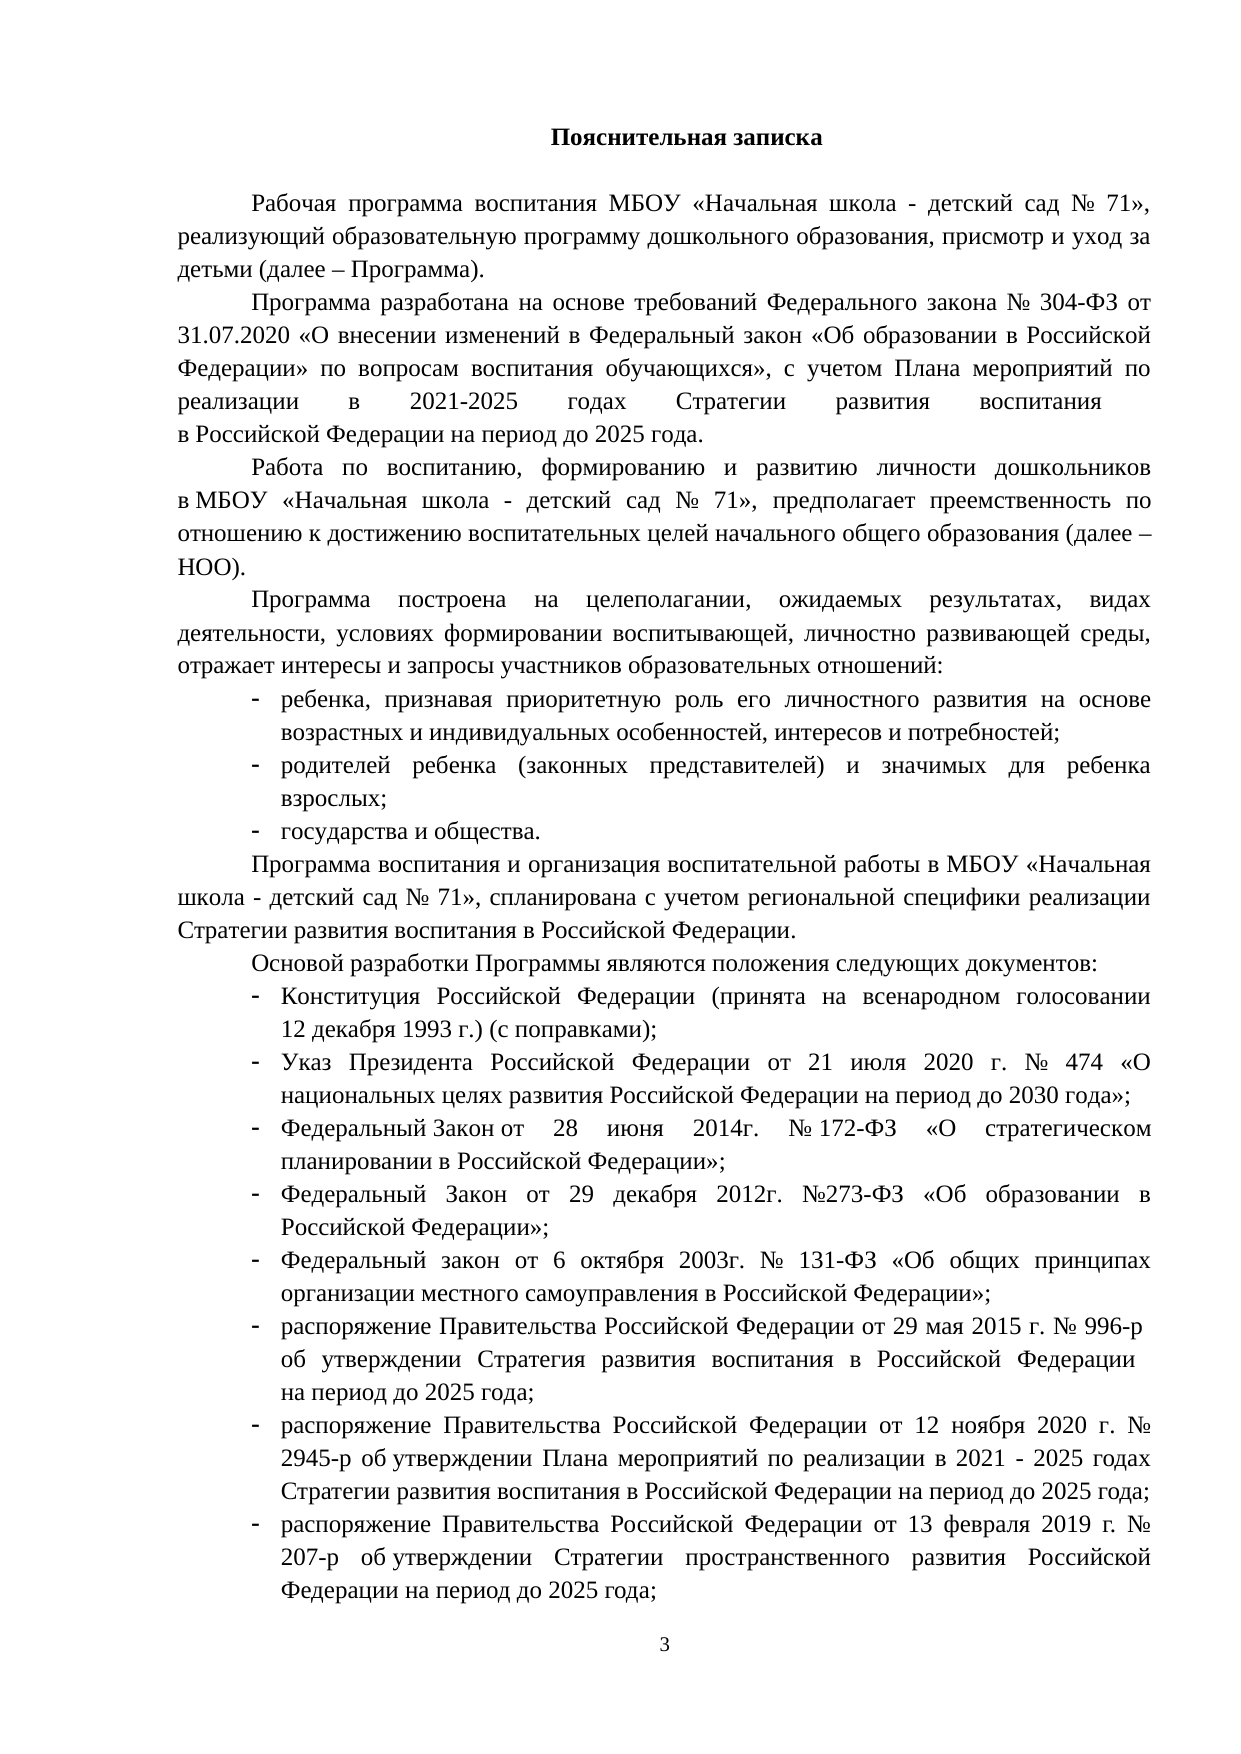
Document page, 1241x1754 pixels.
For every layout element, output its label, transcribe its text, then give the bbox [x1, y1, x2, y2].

list Федеральный Закон от 29 декабря 2012г. №273-ФЗ «Об образовании в Российской Федерации»; [251, 1179, 1152, 1241]
text Работа по воспитанию, формированию и развитию личности дошкольников в МБОУ «Начальная школа - детский сад № 71», предполагает преемственность по отношению к достижению воспитательных целей начального общего образования (далее – НОО). [177, 452, 1152, 580]
list Указ Президента Российской Федерации от 21 июля 2020 г. № 474 «О национальных целях развития Российской Федерации на период до 2030 года»; [251, 1047, 1152, 1109]
list Федеральный закон от 6 октября 2003г. № 131-ФЗ «Об общих принципах организации местного самоуправления в Российской Федерации»; [251, 1245, 1152, 1307]
list государства и общества. [251, 816, 1152, 844]
list Конституция Российской Федерации (принята на всенародном голосовании 12 декабря 1993 г.) (с поправками); [251, 981, 1152, 1043]
text Программа воспитания и организация воспитательной работы в МБОУ «Начальная школа - детский сад № 71», спланирована с учетом региональной специфики реализации Стратегии развития воспитания в Российской Федерации. [177, 849, 1152, 943]
text Программа построена на целеполагании, ожидаемых результатах, видах деятельности, условиях формировании воспитывающей, личностно развивающей среды, отражает интересы и запросы участников образовательных отношений: [177, 584, 1152, 679]
list родителей ребенка (законных представителей) и значимых для ребенка взрослых; [251, 750, 1152, 811]
list ребенка, признавая приоритетную роль его личностного развития на основе возрастных и индивидуальных особенностей, интересов и потребностей; [251, 684, 1152, 745]
text Рабочая программа воспитания МБОУ «Начальная школа - детский сад № 71», реализующий образовательную программу дошкольного образования, присмотр и уход за детьми (далее – Программа). [177, 188, 1152, 283]
list Федеральный Закон от 28 июня 2014г. № 172-ФЗ «О стратегическом планировании в Российской Федерации»; [251, 1113, 1152, 1175]
text Программа разработана на основе требований Федерального закона № 304-ФЗ от 31.07.2020 «О внесении изменений в Федеральный закон «Об образовании в Российской Федерации» по вопросам воспитания обучающихся», с учетом Плана мероприятий по реализации в 2021-2025 годах Стратегии развития воспитания в Российской Федерации на период до 2025 года. [177, 287, 1152, 448]
text Основой разработки Программы являются положения следующих документов: [177, 948, 1152, 977]
subtitle Пояснительная записка [162, 122, 1152, 151]
list распоряжение Правительства Российской Федерации от 12 ноября 2020 г. № 2945-р об утверждении Плана мероприятий по реализации в 2021 - 2025 годах Стратегии развития воспитания в Российской Федерации на период до 2025 года; [251, 1410, 1152, 1505]
list распоряжение Правительства Российской Федерации от 13 февраля 2019 г. № 207-р об утверждении Стратегии пространственного развития Российской Федерации на период до 2025 года; [251, 1509, 1152, 1604]
list распоряжение Правительства Российской Федерации от 29 мая 2015 г. № 996-р об утверждении Стратегия развития воспитания в Российской Федерации на период до 2025 года; [251, 1311, 1152, 1406]
